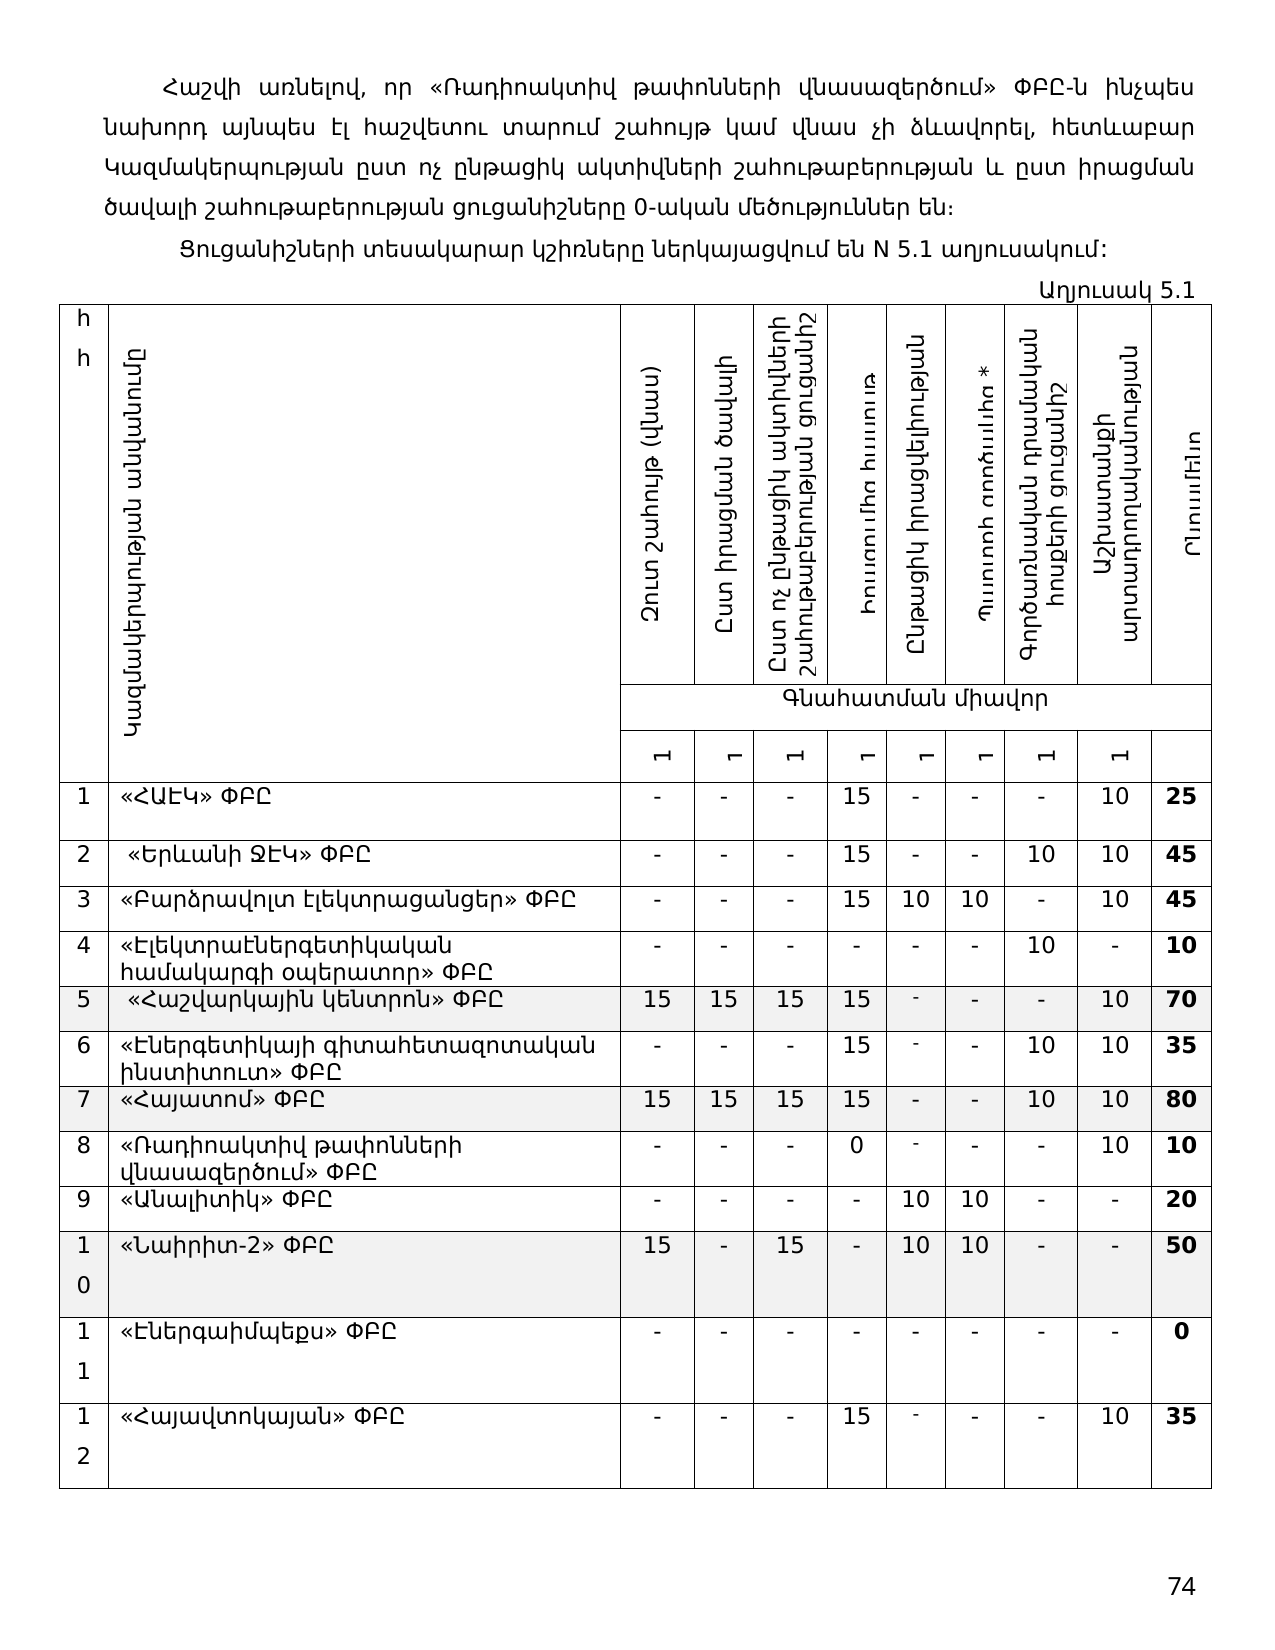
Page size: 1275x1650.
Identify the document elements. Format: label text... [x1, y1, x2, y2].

table_cell 15 [621, 1232, 694, 1317]
table_cell - [828, 1232, 886, 1317]
table_cell - [1005, 783, 1077, 840]
table_cell «Երևանի ՋԷԿ» ՓԲԸ [109, 841, 620, 886]
table_cell 50 [1152, 1232, 1211, 1317]
table_header Աշխատանքի արտադրողականության ցուցանիշ [1078, 305, 1151, 684]
table_cell 15 [828, 783, 886, 840]
table_header Ընդամենը [1152, 305, 1211, 684]
table_cell 10 [946, 731, 1004, 782]
table_cell 10 [1152, 1132, 1211, 1186]
table_cell «Էներգաիմպեքս» ՓԲԸ [109, 1318, 620, 1402]
table_cell 6 [60, 1032, 108, 1086]
table_cell - [621, 887, 694, 931]
table_cell - [695, 783, 753, 840]
table_cell - [695, 1132, 753, 1186]
table_cell 10 [1005, 1032, 1077, 1086]
table_cell 10 [1078, 731, 1151, 782]
table_cell «Էլեկտրաէներգետիկական համակարգի օպերատոր» ՓԲԸ [109, 932, 620, 986]
table_cell - [754, 1404, 827, 1488]
text Հաշվի առնելով, որ «Ռադիոակտիվ թափոնների վնասազերծում» ՓԲԸ-ն ինչպես նախորդ այնպես էլ հաշվետու տարում շահույթ կամ վնաս չի ձևավորել, հետևաբար Կազմակերպության ըստ ոչ ընթացիկ ակտիվների շահութաբերության և ըստ իրացման ծավալի շահութաբերության ցուցանիշները 0-ական մեծություններ են։ [103, 74, 1196, 221]
table_cell - [887, 1087, 945, 1131]
table_cell «Նաիրիտ-2» ՓԲԸ [109, 1232, 620, 1317]
table_cell - [828, 1187, 886, 1231]
table_cell 15 [621, 731, 694, 782]
table_cell 10 [1078, 1032, 1151, 1086]
table_cell 10 [1078, 1132, 1151, 1186]
table_cell - [754, 1318, 827, 1402]
table_cell 10 [1078, 1404, 1151, 1488]
table_cell 15 [828, 987, 886, 1031]
table_cell 15 [621, 987, 694, 1031]
table_cell 10 [946, 1187, 1004, 1231]
table_cell 35 [1152, 1032, 1211, 1086]
table_cell - [887, 1318, 945, 1402]
table_cell - [754, 841, 827, 886]
table_header Ընթացիկ իրացվելիության ցուցանիշ [887, 305, 945, 684]
table_cell 15 [621, 1087, 694, 1131]
table_header Ըստ իրացման ծավալի շահութաբերության ցուցանիշ [695, 305, 753, 684]
table_cell 10 [887, 887, 945, 931]
table_cell 10 [1078, 783, 1151, 840]
table_cell 9 [60, 1187, 108, 1231]
table_cell 10 [1005, 932, 1077, 986]
table_cell - [695, 932, 753, 986]
table_cell [1152, 731, 1211, 782]
table_cell - [754, 932, 827, 986]
table_cell 10 [946, 1232, 1004, 1317]
table_cell - [1005, 1187, 1077, 1231]
table_cell - [754, 1187, 827, 1231]
table_header Ըստ ոչ ընթացիկ ակտիվների շահութաբերության ցուցանիշ [754, 305, 827, 684]
table_cell - [887, 1032, 945, 1086]
table_cell 15 [828, 887, 886, 931]
table_cell 5 [60, 987, 108, 1031]
table_cell 15 [695, 731, 753, 782]
table_cell - [621, 1187, 694, 1231]
table_cell 11 [60, 1318, 108, 1402]
table_cell 10 [887, 1232, 945, 1317]
table_cell - [1005, 887, 1077, 931]
table_cell 4 [60, 932, 108, 986]
table_cell 8 [60, 1132, 108, 1186]
table_cell - [1005, 1404, 1077, 1488]
table_cell - [946, 932, 1004, 986]
table_cell 15 [754, 1232, 827, 1317]
table_cell - [946, 1132, 1004, 1186]
table_cell 15 [695, 1087, 753, 1131]
table_cell - [1078, 1318, 1151, 1402]
table_cell 10 [1005, 731, 1077, 782]
table_cell - [695, 1232, 753, 1317]
table_cell Գնահատման միավոր [621, 685, 1211, 729]
table_cell - [1005, 987, 1077, 1031]
table_cell «ՀԱԷԿ» ՓԲԸ [109, 783, 620, 840]
table_cell 35 [1152, 1404, 1211, 1488]
table_cell 10 [1152, 932, 1211, 986]
table_cell 20 [1152, 1187, 1211, 1231]
table_cell - [1005, 1132, 1077, 1186]
table_cell - [1005, 1232, 1077, 1317]
table_cell - [754, 887, 827, 931]
table_cell 0 [828, 1132, 886, 1186]
table_cell - [828, 1318, 886, 1402]
table_cell 70 [1152, 987, 1211, 1031]
table_cell - [695, 841, 753, 886]
table_cell - [1078, 1187, 1151, 1231]
table_cell - [621, 1132, 694, 1186]
table_cell 10 [887, 1187, 945, 1231]
table_cell «Էներգետիկայի գիտահետազոտական ինստիտուտ» ՓԲԸ [109, 1032, 620, 1086]
table_cell 10 [946, 887, 1004, 931]
table_cell 10 [887, 731, 945, 782]
table_header Իրացումից հասույթ [828, 305, 886, 684]
table_header Պարտքի գործակից * [946, 305, 1004, 684]
table_cell - [695, 1187, 753, 1231]
table_cell - [621, 1404, 694, 1488]
table_cell 10 [1078, 841, 1151, 886]
table_cell 10 [60, 1232, 108, 1317]
table_cell 15 [754, 731, 827, 782]
table_cell 15 [754, 987, 827, 1031]
table_cell 10 [1078, 1087, 1151, 1131]
table_cell 0 [1152, 1318, 1211, 1402]
table_cell - [754, 1132, 827, 1186]
table_cell - [695, 887, 753, 931]
table_cell - [946, 1404, 1004, 1488]
table_cell «Հայատոմ» ՓԲԸ [109, 1087, 620, 1131]
table_cell - [754, 783, 827, 840]
table_cell «Անալիտիկ» ՓԲԸ [109, 1187, 620, 1231]
text Աղյուսակ 5.1 [103, 278, 1196, 304]
text Ցուցանիշների տեսակարար կշիռները ներկայացվում են N 5.1 աղյուսակում: [103, 234, 1196, 263]
table_cell - [695, 1404, 753, 1488]
table_cell 45 [1152, 887, 1211, 931]
table_cell «Բարձրավոլտ էլեկտրացանցեր» ՓԲԸ [109, 887, 620, 931]
table_cell - [695, 1318, 753, 1402]
table_cell 10 [1005, 841, 1077, 886]
table_cell 15 [828, 1032, 886, 1086]
table_cell 25 [1152, 783, 1211, 840]
table_cell - [946, 841, 1004, 886]
table_cell 45 [1152, 841, 1211, 886]
table_cell 10 [1078, 887, 1151, 931]
table_cell 2 [60, 841, 108, 886]
table_cell 12 [60, 1404, 108, 1488]
table_cell 3 [60, 887, 108, 931]
table_cell - [946, 1318, 1004, 1402]
table_cell - [695, 1032, 753, 1086]
table_cell 15 [828, 1404, 886, 1488]
table_cell - [946, 1032, 1004, 1086]
table_cell «Հաշվարկային կենտրոն» ՓԲԸ [109, 987, 620, 1031]
table_cell - [621, 932, 694, 986]
table_cell - [621, 783, 694, 840]
table_header Զուտ շահույթ (վնաս) [621, 305, 694, 684]
table_cell «Ռադիոակտիվ թափոնների վնասազերծում» ՓԲԸ [109, 1132, 620, 1186]
table_cell 15 [828, 841, 886, 886]
table_cell - [828, 932, 886, 986]
table_cell 1 [60, 783, 108, 840]
table_cell - [887, 841, 945, 886]
table_cell 10 [1078, 987, 1151, 1031]
table_cell - [887, 932, 945, 986]
table_cell «Հայավտոկայան» ՓԲԸ [109, 1404, 620, 1488]
table_cell - [621, 841, 694, 886]
table_cell 80 [1152, 1087, 1211, 1131]
table_cell - [887, 783, 945, 840]
table_cell 15 [828, 1087, 886, 1131]
table_cell - [1078, 932, 1151, 986]
table_cell - [946, 783, 1004, 840]
table_cell 15 [695, 987, 753, 1031]
table_cell - [621, 1032, 694, 1086]
table_cell - [1078, 1232, 1151, 1317]
table_cell - [754, 1032, 827, 1086]
table_cell - [946, 1087, 1004, 1131]
table_header Գործառնական դրամական հոսքերի ցուցանիշ [1005, 305, 1077, 684]
table_header Կազմակերպության անվանումը [109, 305, 620, 782]
table_cell 7 [60, 1087, 108, 1131]
table_cell 15 [828, 731, 886, 782]
table_header հհ [60, 305, 108, 782]
table_cell 15 [754, 1087, 827, 1131]
table_cell - [946, 987, 1004, 1031]
table_cell 10 [1005, 1087, 1077, 1131]
table_cell - [887, 1132, 945, 1186]
table_cell - [887, 987, 945, 1031]
table_cell - [621, 1318, 694, 1402]
table_cell - [1005, 1318, 1077, 1402]
table_cell - [887, 1404, 945, 1488]
